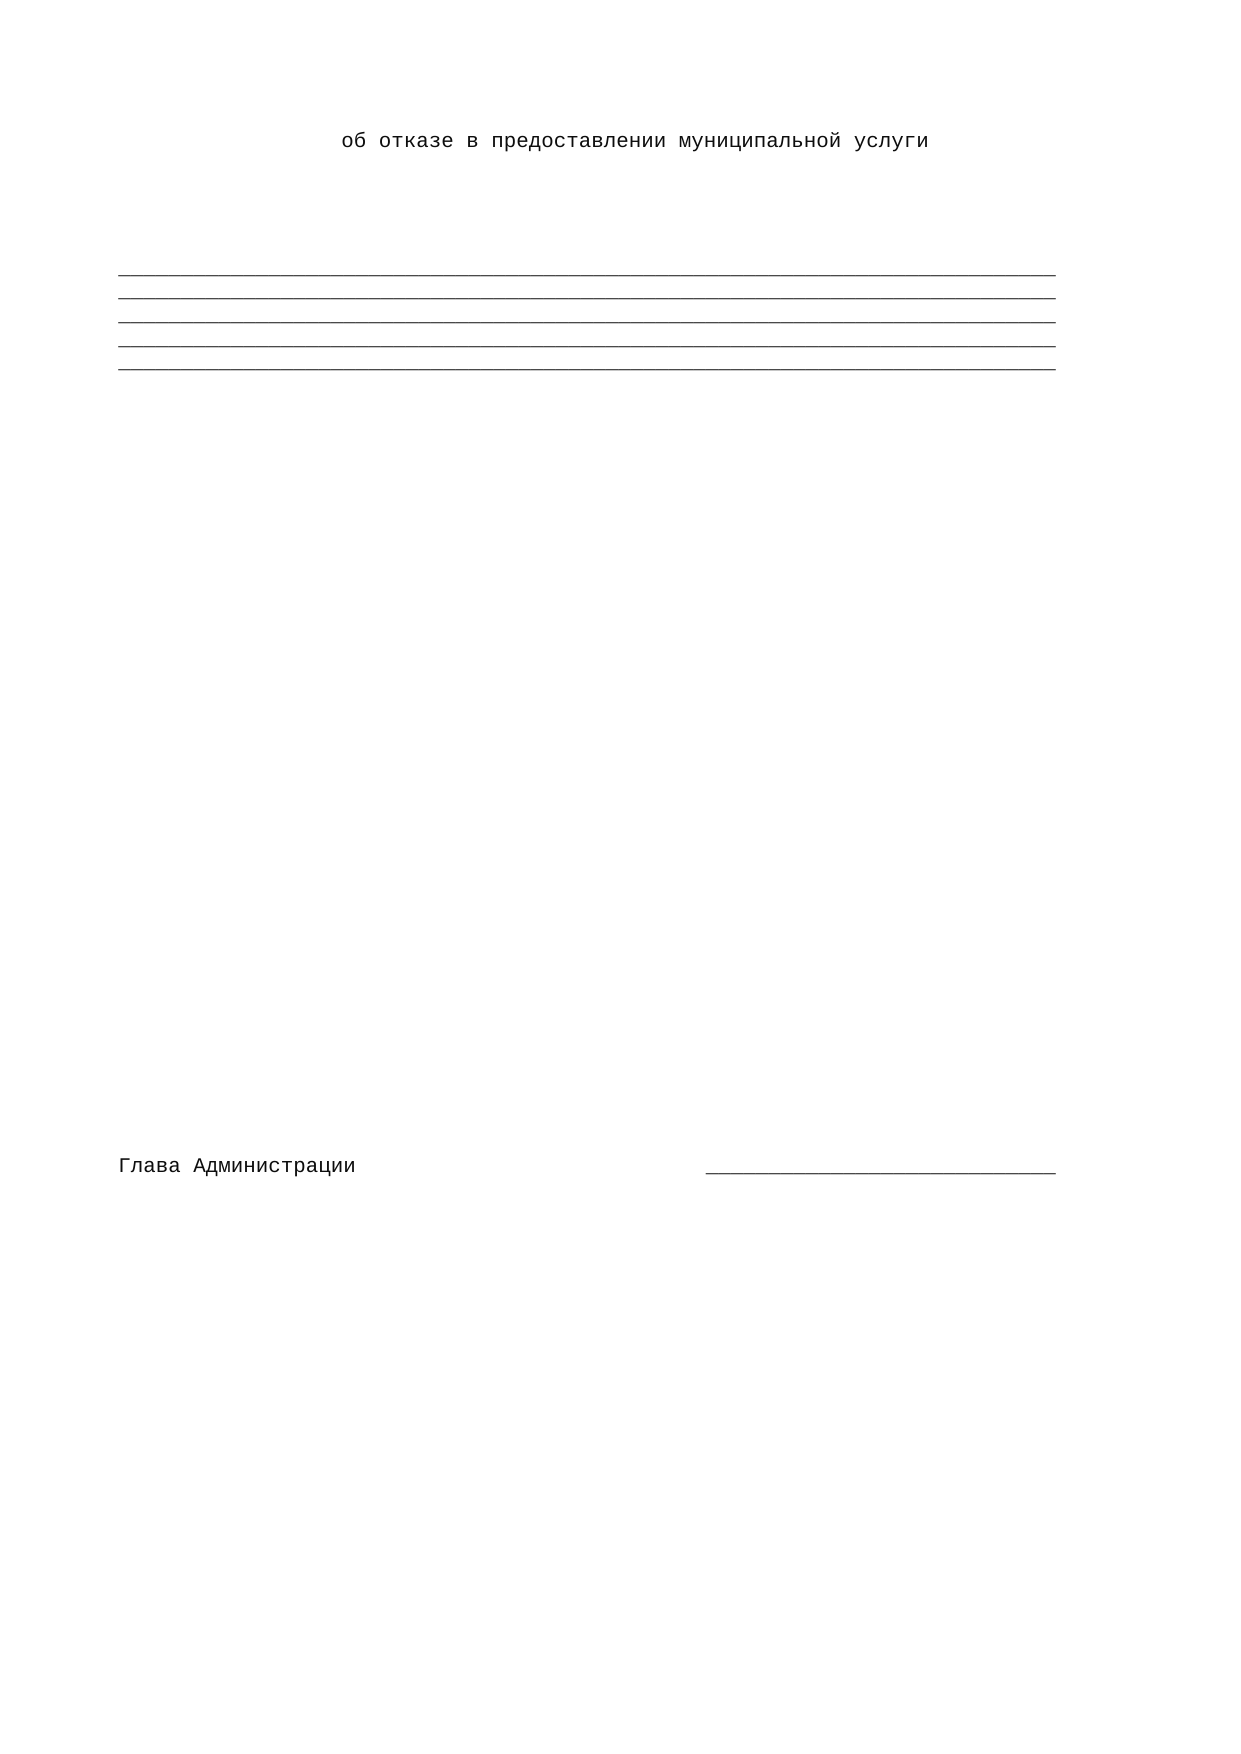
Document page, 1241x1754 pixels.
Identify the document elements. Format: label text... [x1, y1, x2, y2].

text ___________________________________________________________________________ [118, 328, 1152, 351]
text ___________________________________________________________________________ [118, 304, 1152, 328]
text об отказе в предоставлении муниципальной услуги [118, 130, 1152, 153]
text ___________________________________________________________________________ [118, 257, 1152, 280]
text ___________________________________________________________________________ [118, 351, 1152, 375]
text ___________________________________________________________________________ [118, 280, 1152, 304]
text Глава Администрации ____________________________ [118, 1155, 1152, 1179]
